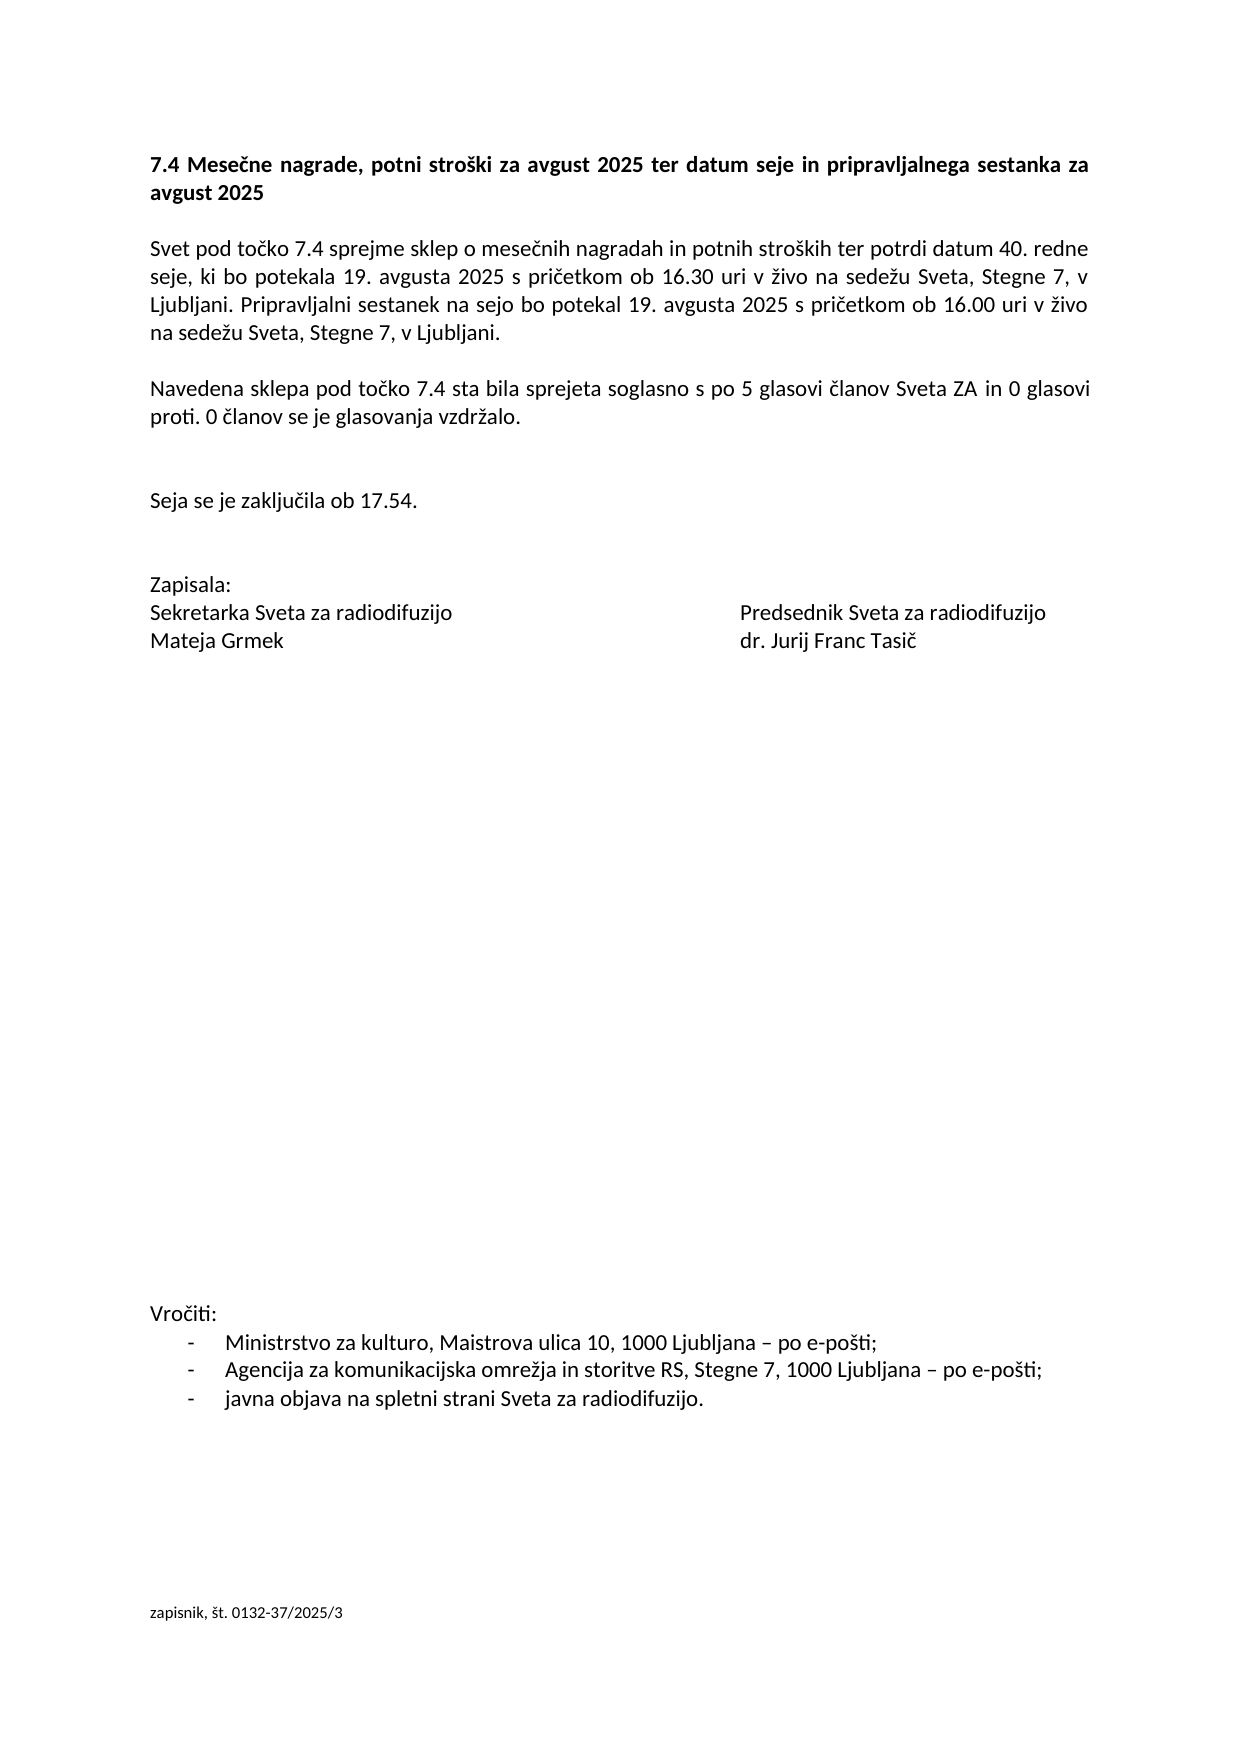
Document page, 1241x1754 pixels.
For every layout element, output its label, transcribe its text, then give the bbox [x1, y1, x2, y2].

text Navedena sklepa pod točko 7.4 sta bila sprejeta soglasno s po 5 glasovi članov Sveta ZA in 0 glasovi proti. 0 članov se je glasovanja vzdržalo. [150, 374, 1090, 430]
list Ministrstvo za kulturo, Maistrova ulica 10, 1000 Ljubljana – po e-pošti; [187, 1328, 1090, 1356]
text Mateja Grmek dr. Jurij Franc Tasič [150, 626, 1090, 654]
text Seja se je zaključila ob 17.54. [150, 486, 1090, 514]
text Svet pod točko 7.4 sprejme sklep o mesečnih nagradah in potnih stroških ter potrdi datum 40. redne seje, ki bo potekala 19. avgusta 2025 s pričetkom ob 16.30 uri v živo na sedežu Sveta, Stegne 7, v Ljubljani. Pripravljalni sestanek na sejo bo potekal 19. avgusta 2025 s pričetkom ob 16.00 uri v živo na sedežu Sveta, Stegne 7, v Ljubljani. [150, 234, 1090, 346]
text Sekretarka Sveta za radiodifuzijo Predsednik Sveta za radiodifuzijo [150, 598, 1090, 626]
list javna objava na spletni strani Sveta za radiodifuzijo. [187, 1384, 1090, 1412]
list Agencija za komunikacijska omrežja in storitve RS, Stegne 7, 1000 Ljubljana – po e-pošti; [187, 1356, 1090, 1384]
text Vročiti: [150, 1299, 1090, 1328]
text Zapisala: [150, 570, 1090, 598]
text 7.4 Mesečne nagrade, potni stroški za avgust 2025 ter datum seje in pripravljalnega sestanka za avgust 2025 [150, 150, 1090, 206]
